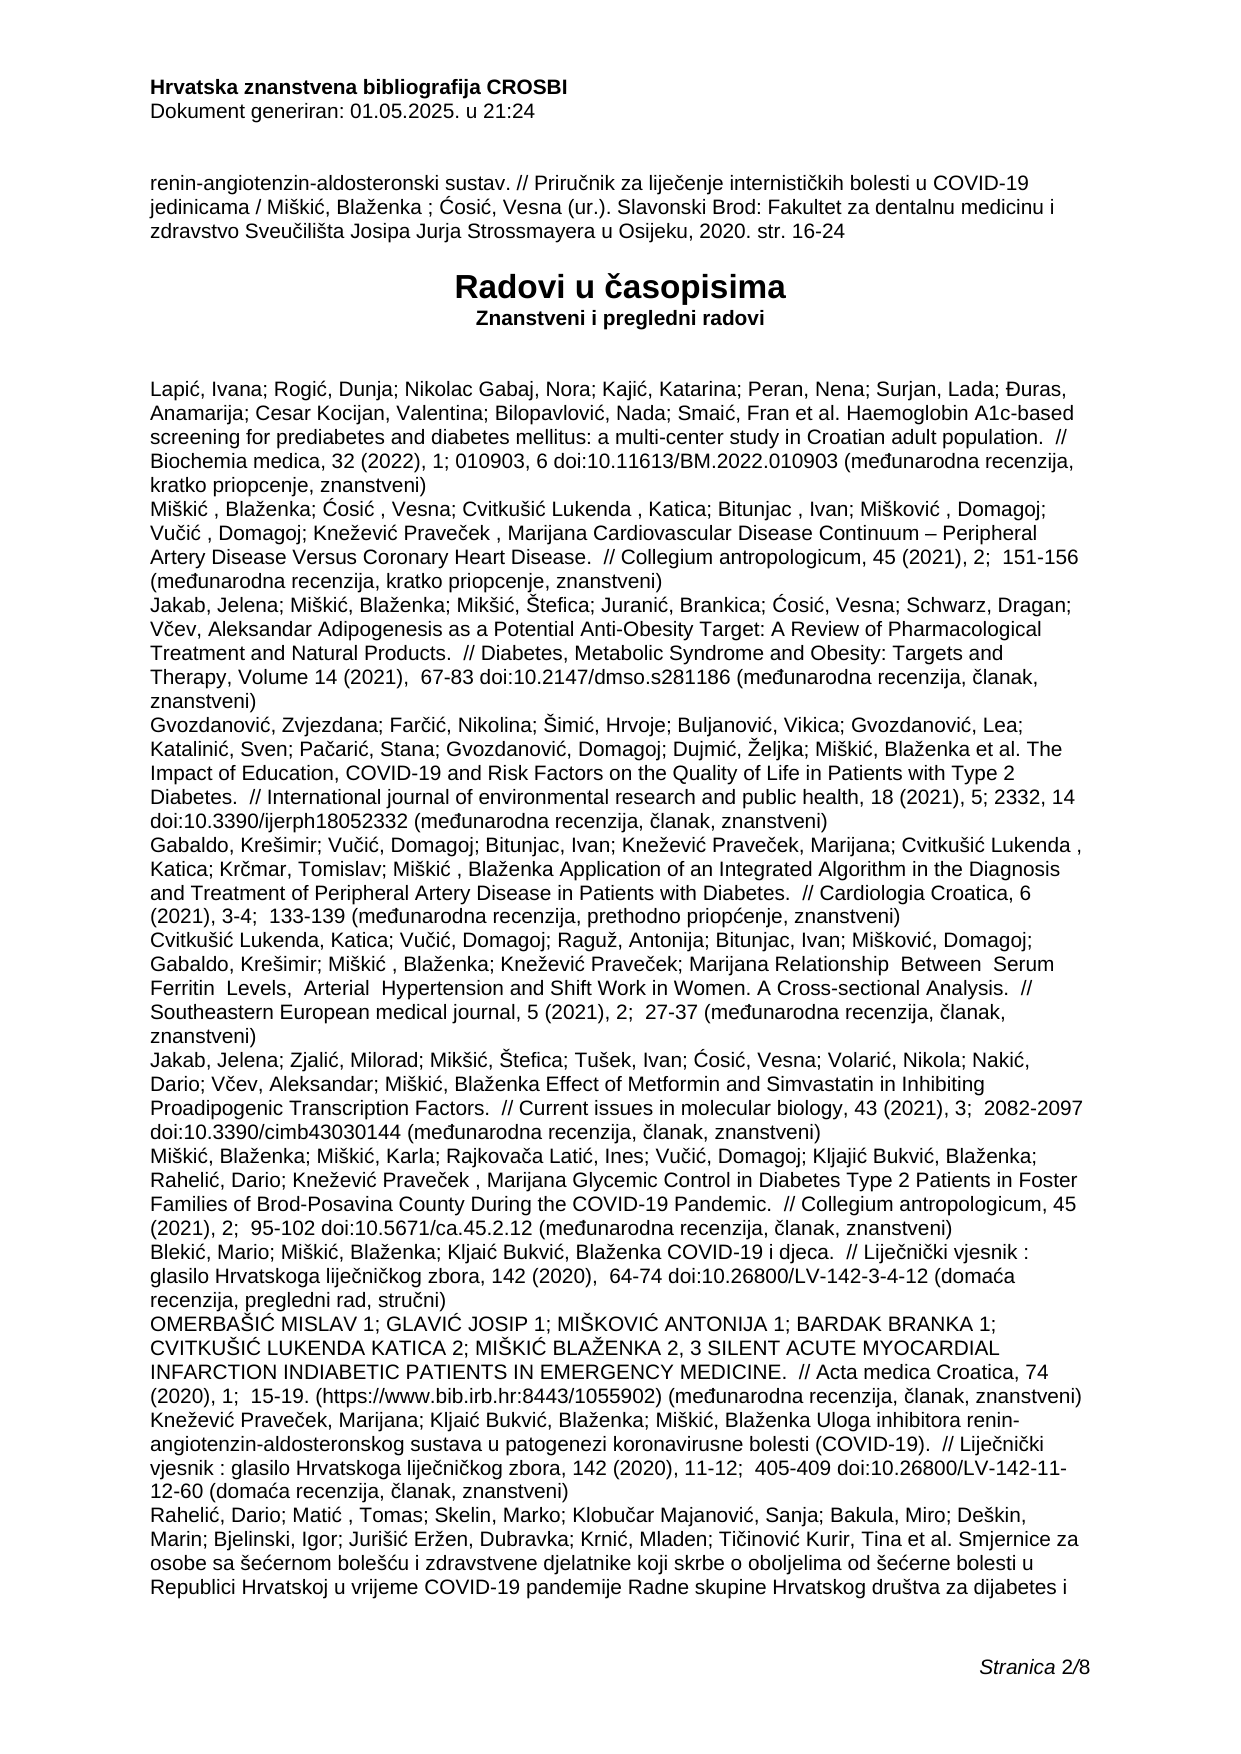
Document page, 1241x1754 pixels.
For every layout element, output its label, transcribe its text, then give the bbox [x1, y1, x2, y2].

text Blekić, Mario; Miškić, Blaženka; Kljaić Bukvić, Blaženka [150, 1240, 1090, 1312]
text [150, 1503, 1090, 1599]
subtitle Radovi u časopisima [150, 267, 1090, 305]
text Gabaldo, Krešimir; Vučić, Domagoj; Bitunjac, Ivan; Knežević Praveček, Marijana; Cvitkušić Lukenda , Katica; Krčmar, Tomislav; Miškić , Blaženka [150, 832, 1090, 928]
subtitle Znanstveni i pregledni radovi [150, 305, 1090, 329]
text OMERBAŠIĆ MISLAV 1; GLAVIĆ JOSIP 1; MIŠKOVIĆ ANTONIJA 1; BARDAK BRANKA 1; CVITKUŠIĆ LUKENDA KATICA 2; MIŠKIĆ BLAŽENKA 2, 3 [150, 1312, 1090, 1407]
text Lapić, Ivana; Rogić, Dunja; Nikolac Gabaj, Nora; Kajić, Katarina; Peran, Nena; Surjan, Lada; Đuras, Anamarija; Cesar Kocijan, Valentina; Bilopavlović, Nada; Smaić, Fran et al. [150, 377, 1090, 497]
text Miškić , Blaženka; Ćosić , Vesna; Cvitkušić Lukenda , Katica; Bitunjac , Ivan; Mišković , Domagoj; Vučić , Domagoj; Knežević Praveček , Marijana [150, 497, 1090, 593]
text Cvitkušić Lukenda, Katica; Vučić, Domagoj; Raguž, Antonija; Bitunjac, Ivan; Mišković, Domagoj; Gabaldo, Krešimir; Miškić , Blaženka; Knežević Praveček; Marijana [150, 928, 1090, 1048]
text Knežević Praveček, Marijana; Kljaić Bukvić, Blaženka; Miškić, Blaženka [150, 1407, 1090, 1503]
text Jakab, Jelena; Zjalić, Milorad; Mikšić, Štefica; Tušek, Ivan; Ćosić, Vesna; Volarić, Nikola; Nakić, Dario; Včev, Aleksandar; Miškić, Blaženka [150, 1048, 1090, 1144]
text Miškić, Blaženka; Miškić, Karla; Rajkovača Latić, Ines; Vučić, Domagoj; Kljajić Bukvić, Blaženka; Rahelić, Dario; Knežević Praveček , Marijana [150, 1144, 1090, 1240]
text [150, 171, 1090, 243]
text Jakab, Jelena; Miškić, Blaženka; Mikšić, Štefica; Juranić, Brankica; Ćosić, Vesna; Schwarz, Dragan; Včev, Aleksandar [150, 593, 1090, 713]
text Gvozdanović, Zvjezdana; Farčić, Nikolina; Šimić, Hrvoje; Buljanović, Vikica; Gvozdanović, Lea; Katalinić, Sven; Pačarić, Stana; Gvozdanović, Domagoj; Dujmić, Željka; Miškić, Blaženka et al. [150, 713, 1090, 832]
